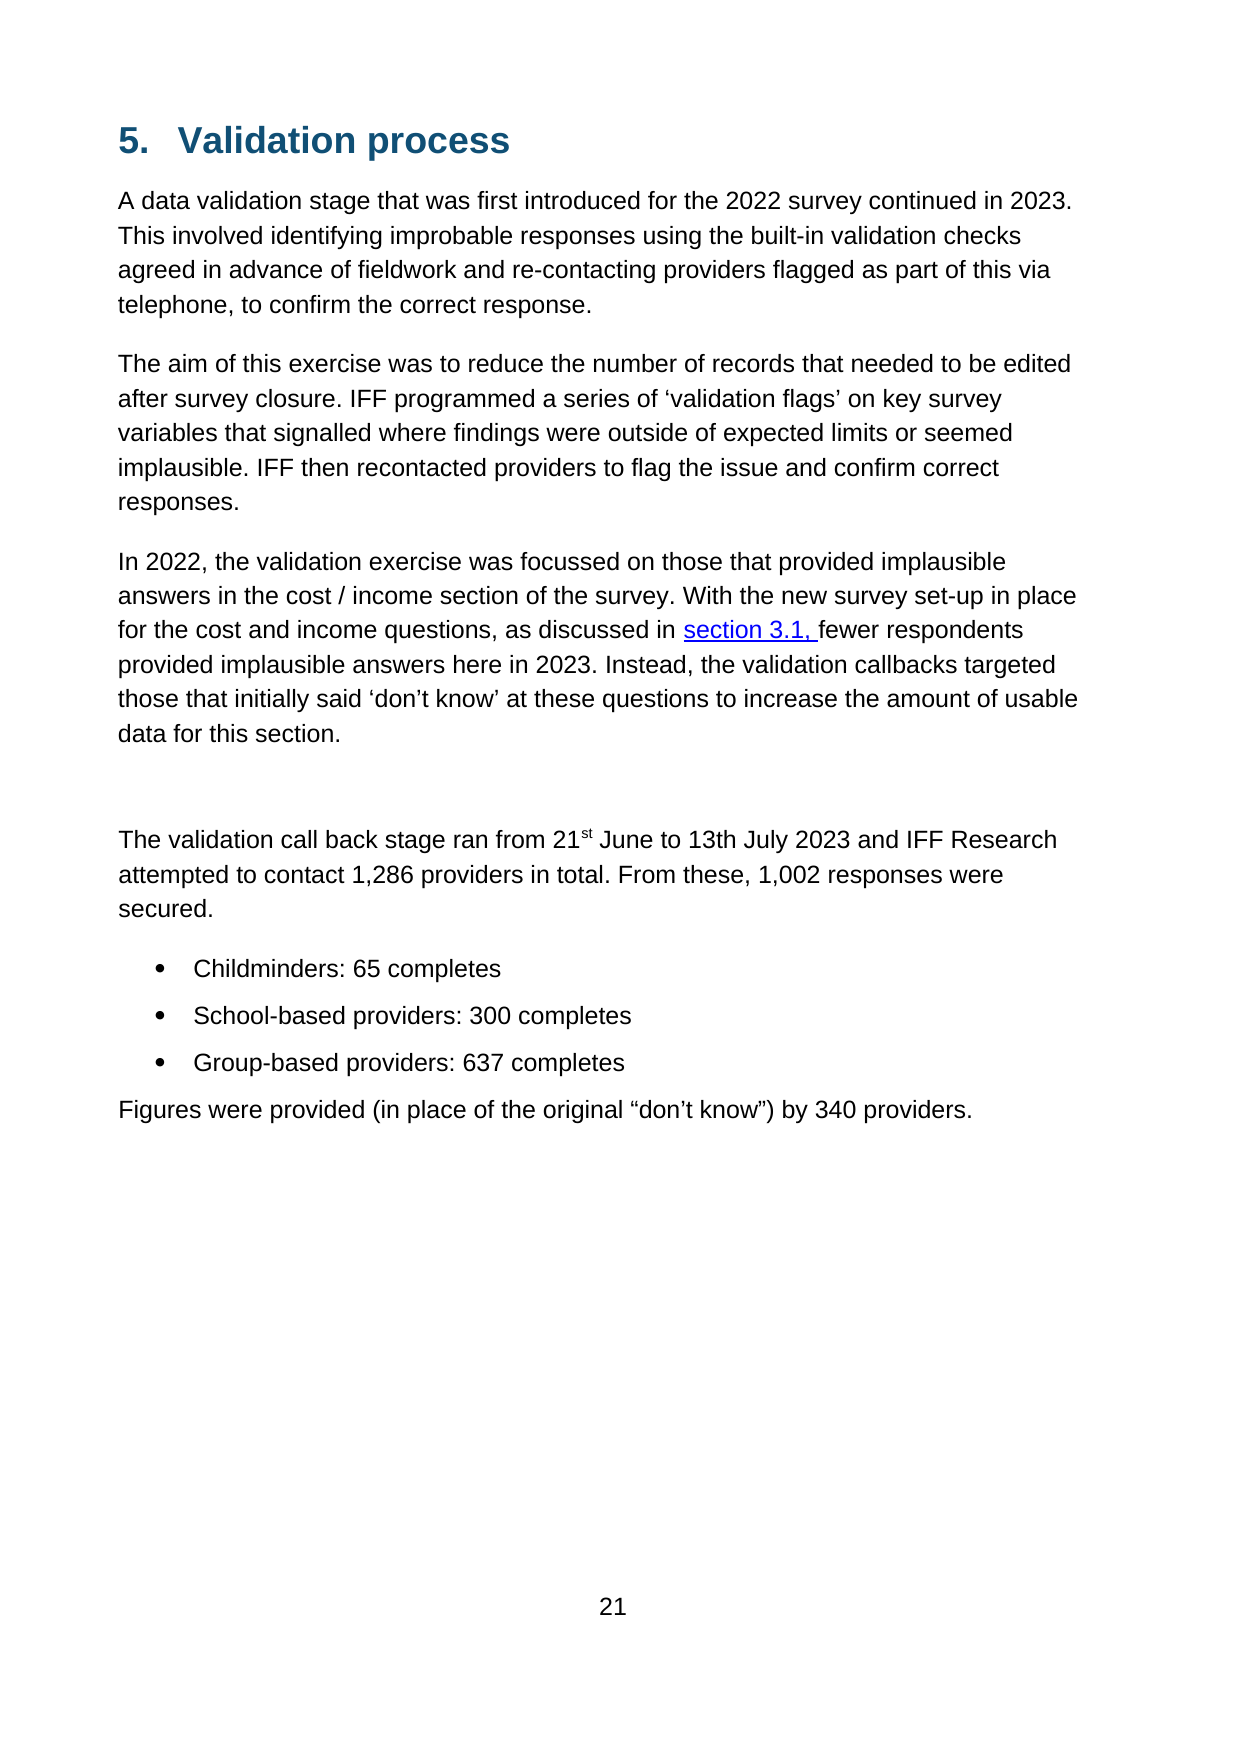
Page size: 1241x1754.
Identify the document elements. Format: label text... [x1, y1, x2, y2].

subtitle Validation process [118, 118, 1107, 161]
text The validation call back stage ran from 21st June to 13th July 2023 and IFF Research attempted to contact 1,286 providers in total. From these, 1,002 responses were secured. [118, 825, 1107, 923]
text Figures were provided (in place of the original “don’t know”) by 340 providers. [118, 1095, 1107, 1124]
text The aim of this exercise was to reduce the number of records that needed to be edited after survey closure. IFF programmed a series of ‘validation flags’ on key survey variables that signalled where findings were outside of expected limits or seemed implausible. IFF then recontacted providers to flag the issue and confirm correct responses. [118, 349, 1090, 516]
list Group-based providers: 637 completes [156, 1048, 1107, 1077]
list Childminders: 65 completes [156, 954, 1107, 983]
text A data validation stage that was first introduced for the 2022 survey continued in 2023. This involved identifying improbable responses using the built-in validation checks agreed in advance of fieldwork and re-contacting providers flagged as part of this via telephone, to confirm the correct response. [118, 186, 1090, 318]
list School-based providers: 300 completes [156, 1001, 1107, 1030]
text In 2022, the validation exercise was focussed on those that provided implausible answers in the cost / income section of the survey. With the new survey set-up in place for the cost and income questions, as discussed in section 3.1, fewer respondents provided implausible answers here in 2023. Instead, the validation callbacks targeted those that initially said ‘don’t know’ at these questions to increase the amount of usable data for this section. [118, 547, 1090, 748]
